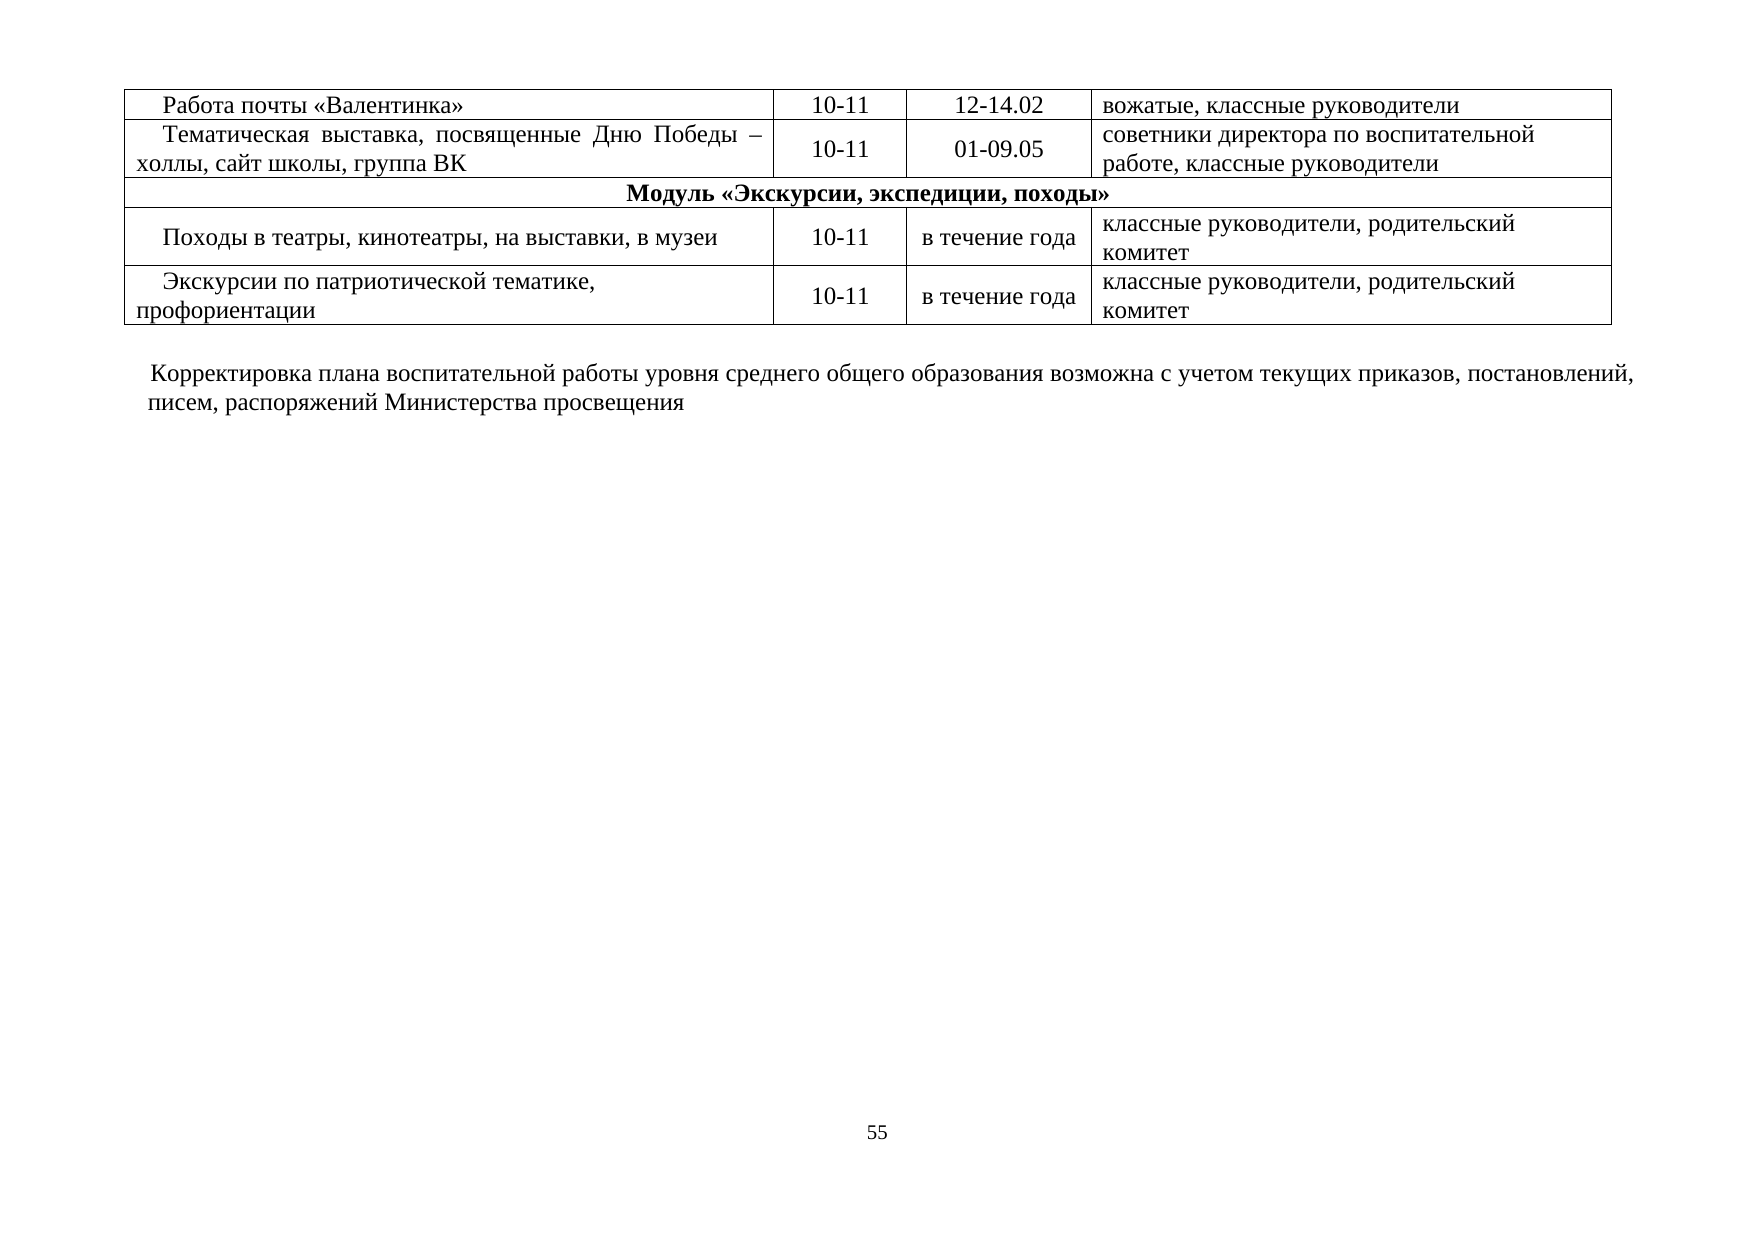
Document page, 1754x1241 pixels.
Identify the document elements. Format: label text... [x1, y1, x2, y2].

table_cell 01-09.05 [907, 120, 1091, 177]
table_cell Экскурсии по патриотической тематике, профориентации [125, 266, 773, 324]
table_cell вожатые, классные руководители [1092, 90, 1611, 118]
table_cell 10-11 [774, 208, 906, 265]
table_cell классные руководители, родительский комитет [1092, 208, 1611, 265]
table_cell в течение года [907, 266, 1091, 324]
table_cell советники директора по воспитательной работе, классные руководители [1092, 120, 1611, 177]
table_cell Работа почты «Валентинка» [125, 90, 773, 118]
table_cell классные руководители, родительский комитет [1092, 266, 1611, 324]
table_cell 10-11 [774, 266, 906, 324]
table_cell Модуль «Экскурсии, экспедиции, походы» [125, 178, 1611, 207]
table_cell 10-11 [774, 90, 906, 118]
text Корректировка плана воспитательной работы уровня среднего общего образования возможна с учетом текущих приказов, постановлений, писем, распоряжений Министерства просвещения [118, 358, 1636, 416]
table_cell Походы в театры, кинотеатры, на выставки, в музеи [125, 208, 773, 265]
table_cell 12-14.02 [907, 90, 1091, 118]
table_cell в течение года [907, 208, 1091, 265]
table_cell 10-11 [774, 120, 906, 177]
table_cell Тематическая выставка, посвященные Дню Победы – холлы, сайт школы, группа ВК [125, 120, 773, 177]
